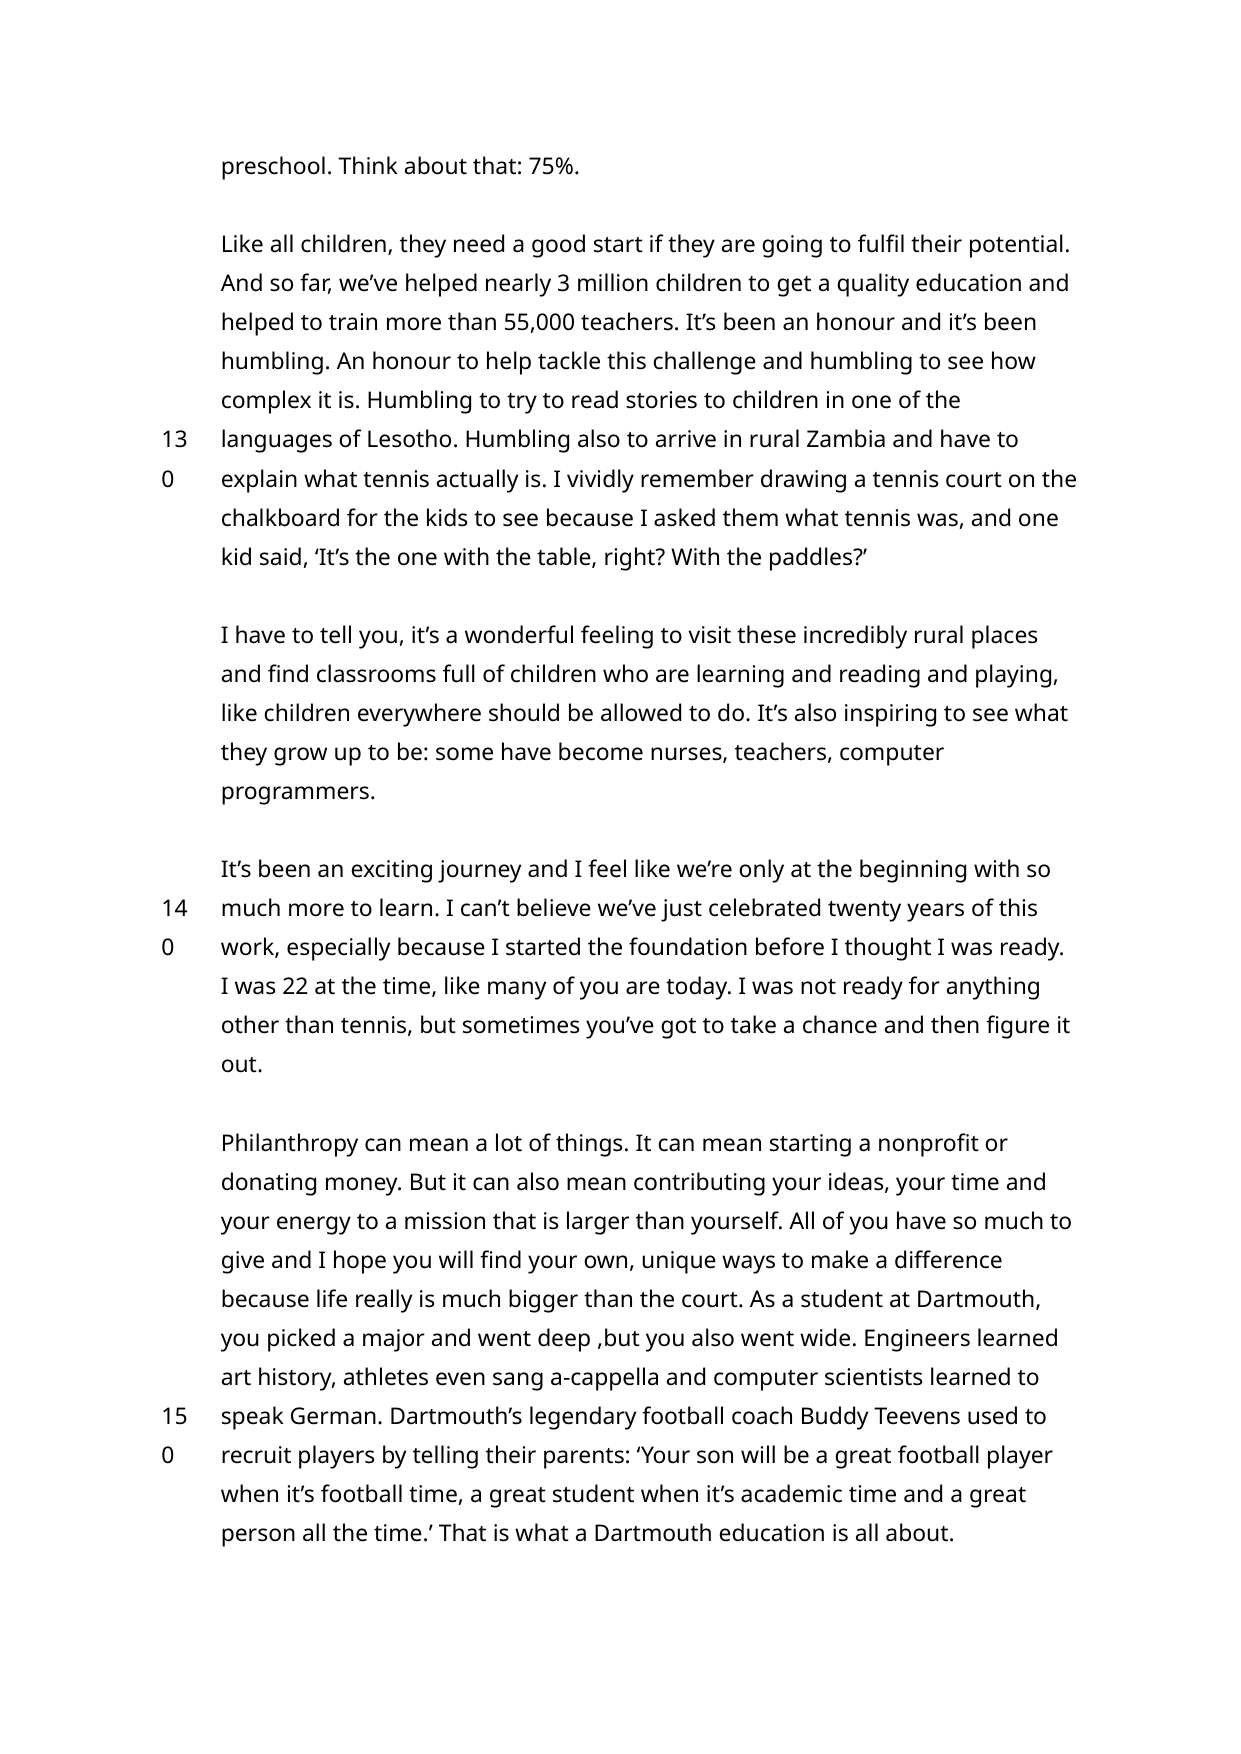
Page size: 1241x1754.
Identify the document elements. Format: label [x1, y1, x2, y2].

table_header [209, 150, 1090, 1594]
table_header [150, 150, 209, 1594]
